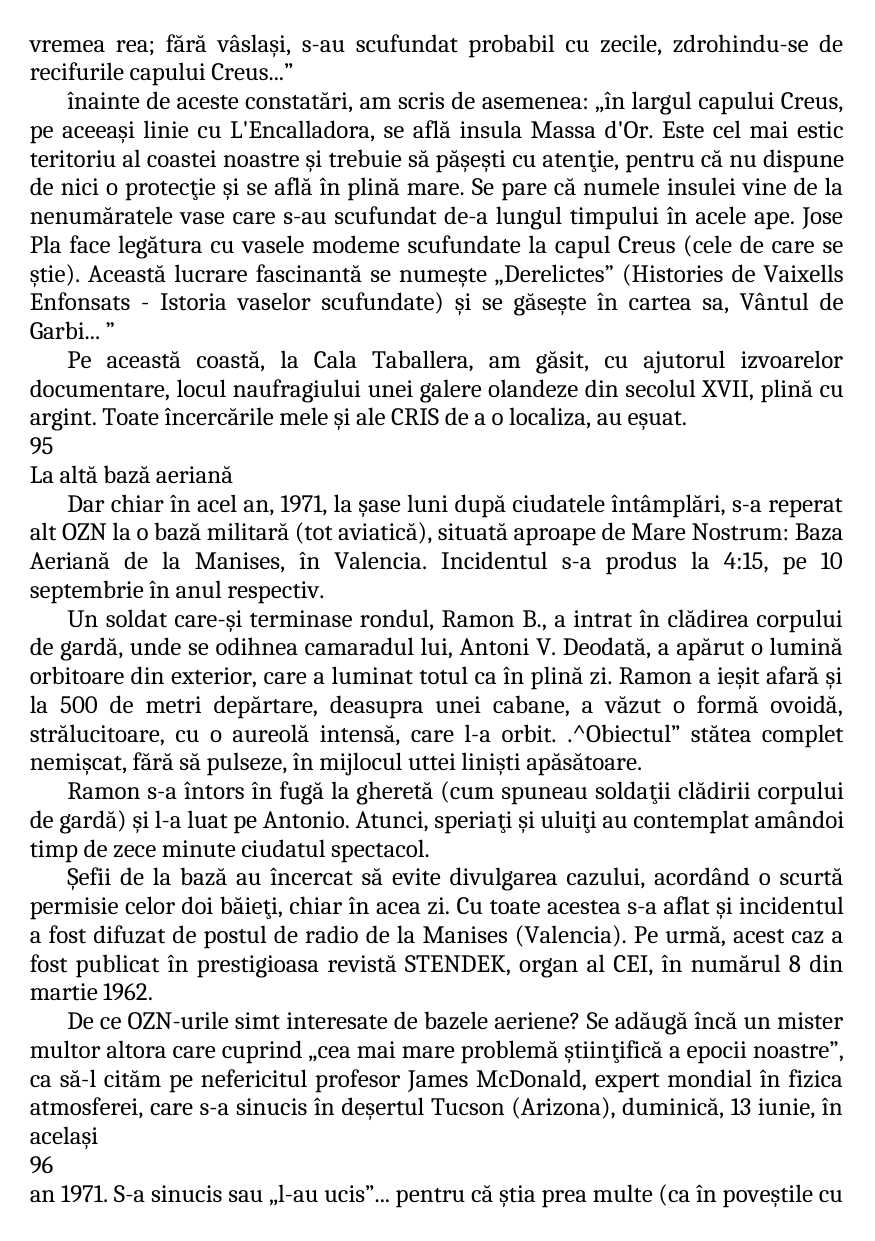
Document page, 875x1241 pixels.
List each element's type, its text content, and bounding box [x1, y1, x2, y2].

text înainte de aceste constatări, am scris de asemenea: „în largul capului Creus, pe aceeaşi linie cu L'Encalladora, se află insula Massa d'Or. Este cel mai estic teritoriu al coastei noastre şi trebuie să păşeşti cu atenţie, pentru că nu dispune de nici o protecţie şi se află în plină mare. Se pare că numele insulei vine de la nenumăratele vase care s-au scufundat de-a lungul timpului în acele ape. Jose Pla face legătura cu vasele modeme scufundate la capul Creus (cele de care se ştie). Această lucrare fascinantă se numeşte „Derelictes” (Histories de Vaixells Enfonsats - Istoria vaselor scufundate) şi se găseşte în cartea sa, Vântul de Garbi... ” [29, 87, 844, 346]
text 95 [29, 432, 844, 461]
text La altă bază aeriană [29, 461, 844, 489]
text Ramon s-a întors în fugă la gheretă (cum spuneau soldaţii clădirii corpului de gardă) şi l-a luat pe Antonio. Atunci, speriaţi şi uluiţi au contemplat amândoi timp de zece minute ciudatul spectacol. [29, 777, 844, 863]
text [29, 29, 844, 87]
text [29, 1179, 844, 1208]
text Dar chiar în acel an, 1971, la şase luni după ciudatele întâmplări, s-a reperat alt OZN la o bază militară (tot aviatică), situată aproape de Mare Nostrum: Baza Aeriană de la Manises, în Valencia. Incidentul s-a produs la 4:15, pe 10 septembrie în anul respectiv. [29, 489, 844, 604]
text De ce OZN-urile simt interesate de bazele aeriene? Se adăugă încă un mister multor altora care cuprind „cea mai mare problemă ştiinţifică a epocii noastre”, ca să-l cităm pe nefericitul profesor James McDonald, expert mondial în fizica atmosferei, care s-a sinucis în deşertul Tucson (Arizona), duminică, 13 iunie, în acelaşi [29, 1007, 844, 1151]
text Un soldat care-şi terminase rondul, Ramon B., a intrat în clădirea corpului de gardă, unde se odihnea camaradul lui, Antoni V. Deodată, a apărut o lumină orbitoare din exterior, care a luminat totul ca în plină zi. Ramon a ieşit afară şi la 500 de metri depărtare, deasupra unei cabane, a văzut o formă ovoidă, strălucitoare, cu o aureolă intensă, care l-a orbit. .^Obiectul” stătea complet nemişcat, fără să pulseze, în mijlocul uttei linişti apăsătoare. [29, 604, 844, 777]
text 96 [29, 1151, 844, 1179]
text Şefii de la bază au încercat să evite divulgarea cazului, acordând o scurtă permisie celor doi băieţi, chiar în acea zi. Cu toate acestea s-a aflat şi incidentul a fost difuzat de postul de radio de la Manises (Valencia). Pe urmă, acest caz a fost publicat în prestigioasa revistă STENDEK, organ al CEI, în numărul 8 din martie 1962. [29, 863, 844, 1007]
text Pe această coastă, la Cala Taballera, am găsit, cu ajutorul izvoarelor documentare, locul naufragiului unei galere olandeze din secolul XVII, plină cu argint. Toate încercările mele şi ale CRIS de a o localiza, au eşuat. [29, 346, 844, 432]
